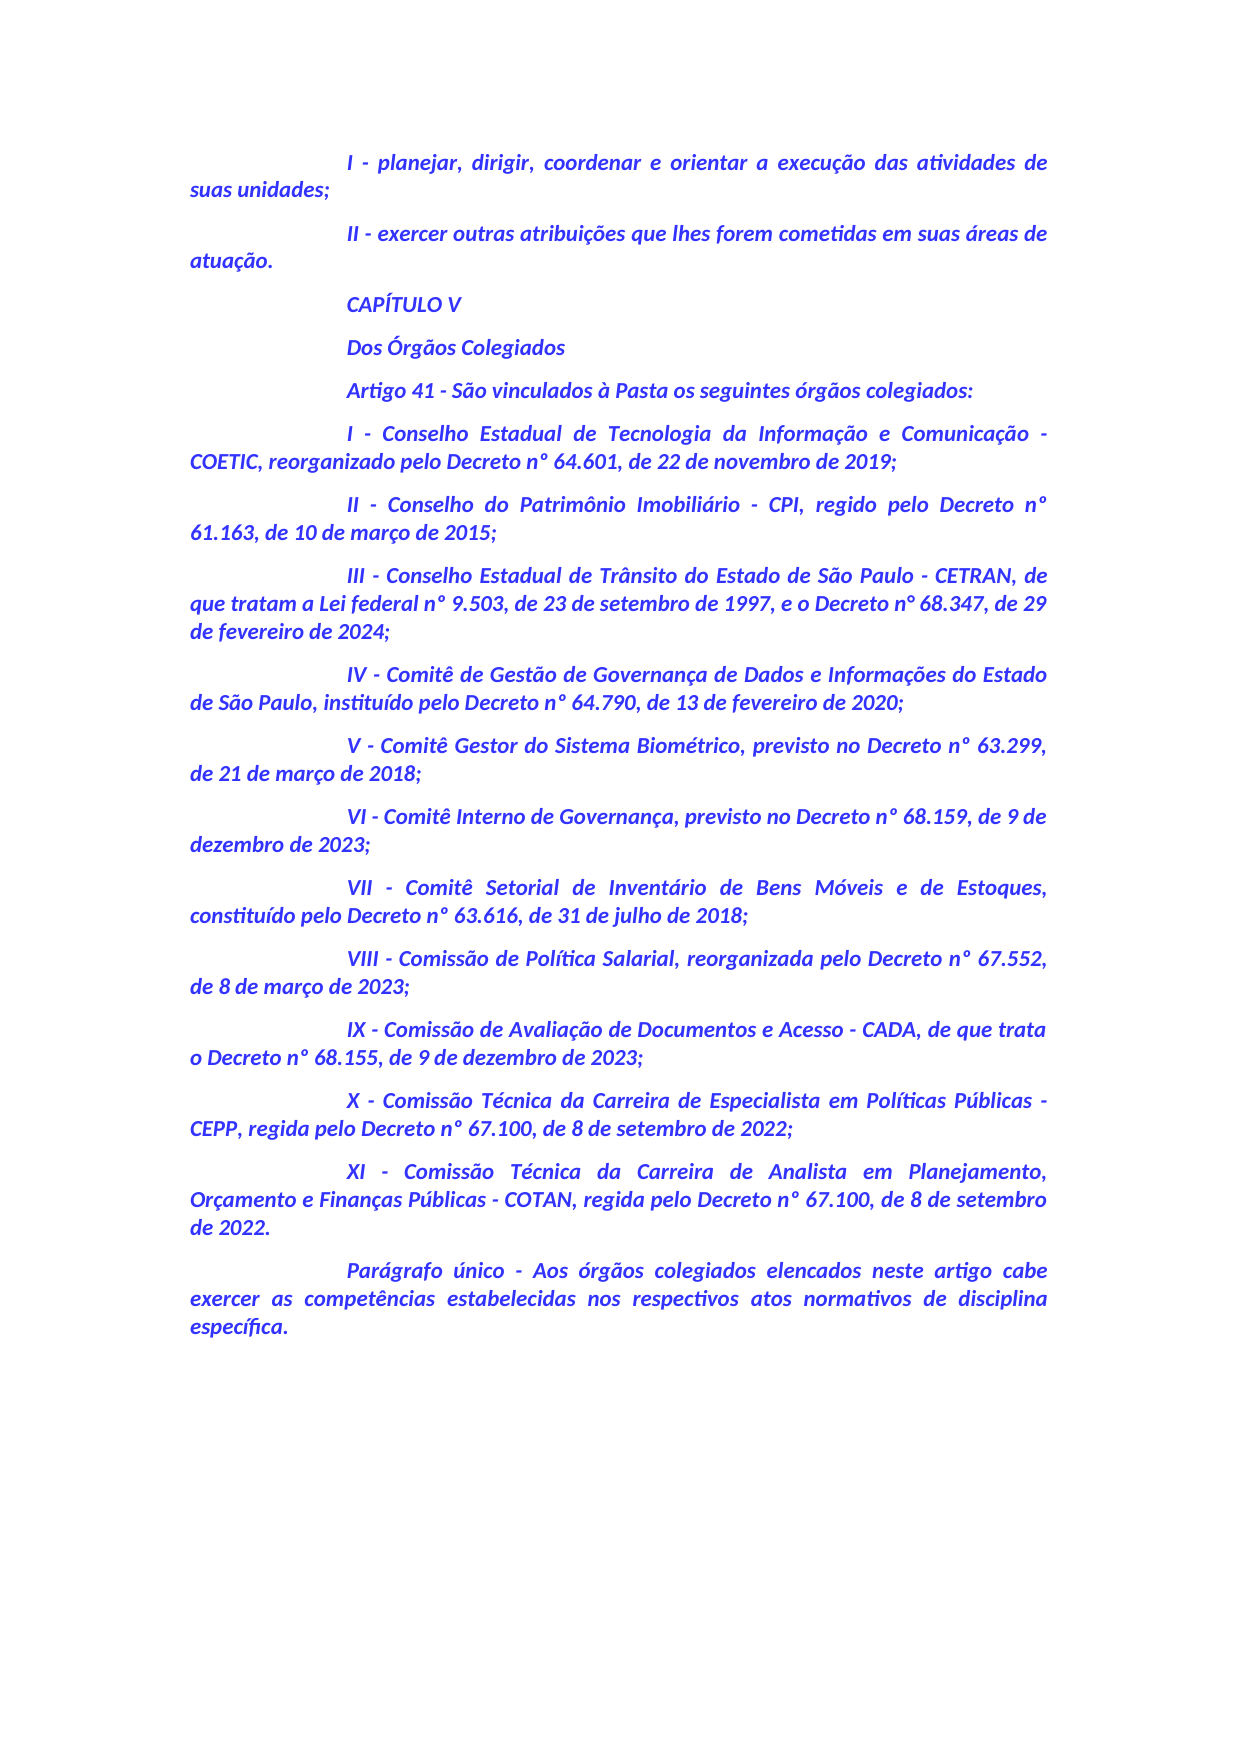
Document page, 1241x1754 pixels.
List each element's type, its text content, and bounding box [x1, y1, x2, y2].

text CAPÍTULO V [190, 290, 1051, 318]
text VIII - Comissão de Política Salarial, reorganizada pelo Decreto nº 67.552, de 8 de março de 2023; [190, 944, 1051, 1000]
text I - Conselho Estadual de Tecnologia da Informação e Comunicação - COETIC, reorganizado pelo Decreto nº 64.601, de 22 de novembro de 2019; [190, 419, 1051, 475]
text XI - Comissão Técnica da Carreira de Analista em Planejamento, Orçamento e Finanças Públicas - COTAN, regida pelo Decreto nº 67.100, de 8 de setembro de 2022. [190, 1157, 1051, 1241]
text X - Comissão Técnica da Carreira de Especialista em Políticas Públicas - CEPP, regida pelo Decreto nº 67.100, de 8 de setembro de 2022; [190, 1086, 1051, 1142]
text Artigo 41 - São vinculados à Pasta os seguintes órgãos colegiados: [190, 376, 1051, 404]
text Dos Órgãos Colegiados [190, 333, 1051, 361]
text I - planejar, dirigir, coordenar e orientar a execução das atividades de suas unidades; [190, 148, 1051, 204]
text Parágrafo único - Aos órgãos colegiados elencados neste artigo cabe exercer as competências estabelecidas nos respectivos atos normativos de disciplina específica. [190, 1256, 1051, 1340]
text II - Conselho do Patrimônio Imobiliário - CPI, regido pelo Decreto nº 61.163, de 10 de março de 2015; [190, 490, 1051, 546]
text III - Conselho Estadual de Trânsito do Estado de São Paulo - CETRAN, de que tratam a Lei federal nº 9.503, de 23 de setembro de 1997, e o Decreto n° 68.347, de 29 de fevereiro de 2024; [190, 561, 1051, 645]
text V - Comitê Gestor do Sistema Biométrico, previsto no Decreto nº 63.299, de 21 de março de 2018; [190, 731, 1051, 787]
text II - exercer outras atribuições que lhes forem cometidas em suas áreas de atuação. [190, 219, 1051, 275]
text VII - Comitê Setorial de Inventário de Bens Móveis e de Estoques, constituído pelo Decreto nº 63.616, de 31 de julho de 2018; [190, 873, 1051, 929]
text IV - Comitê de Gestão de Governança de Dados e Informações do Estado de São Paulo, instituído pelo Decreto nº 64.790, de 13 de fevereiro de 2020; [190, 660, 1051, 716]
text IX - Comissão de Avaliação de Documentos e Acesso - CADA, de que trata o Decreto nº 68.155, de 9 de dezembro de 2023; [190, 1015, 1051, 1071]
text VI - Comitê Interno de Governança, previsto no Decreto nº 68.159, de 9 de dezembro de 2023; [190, 802, 1051, 858]
